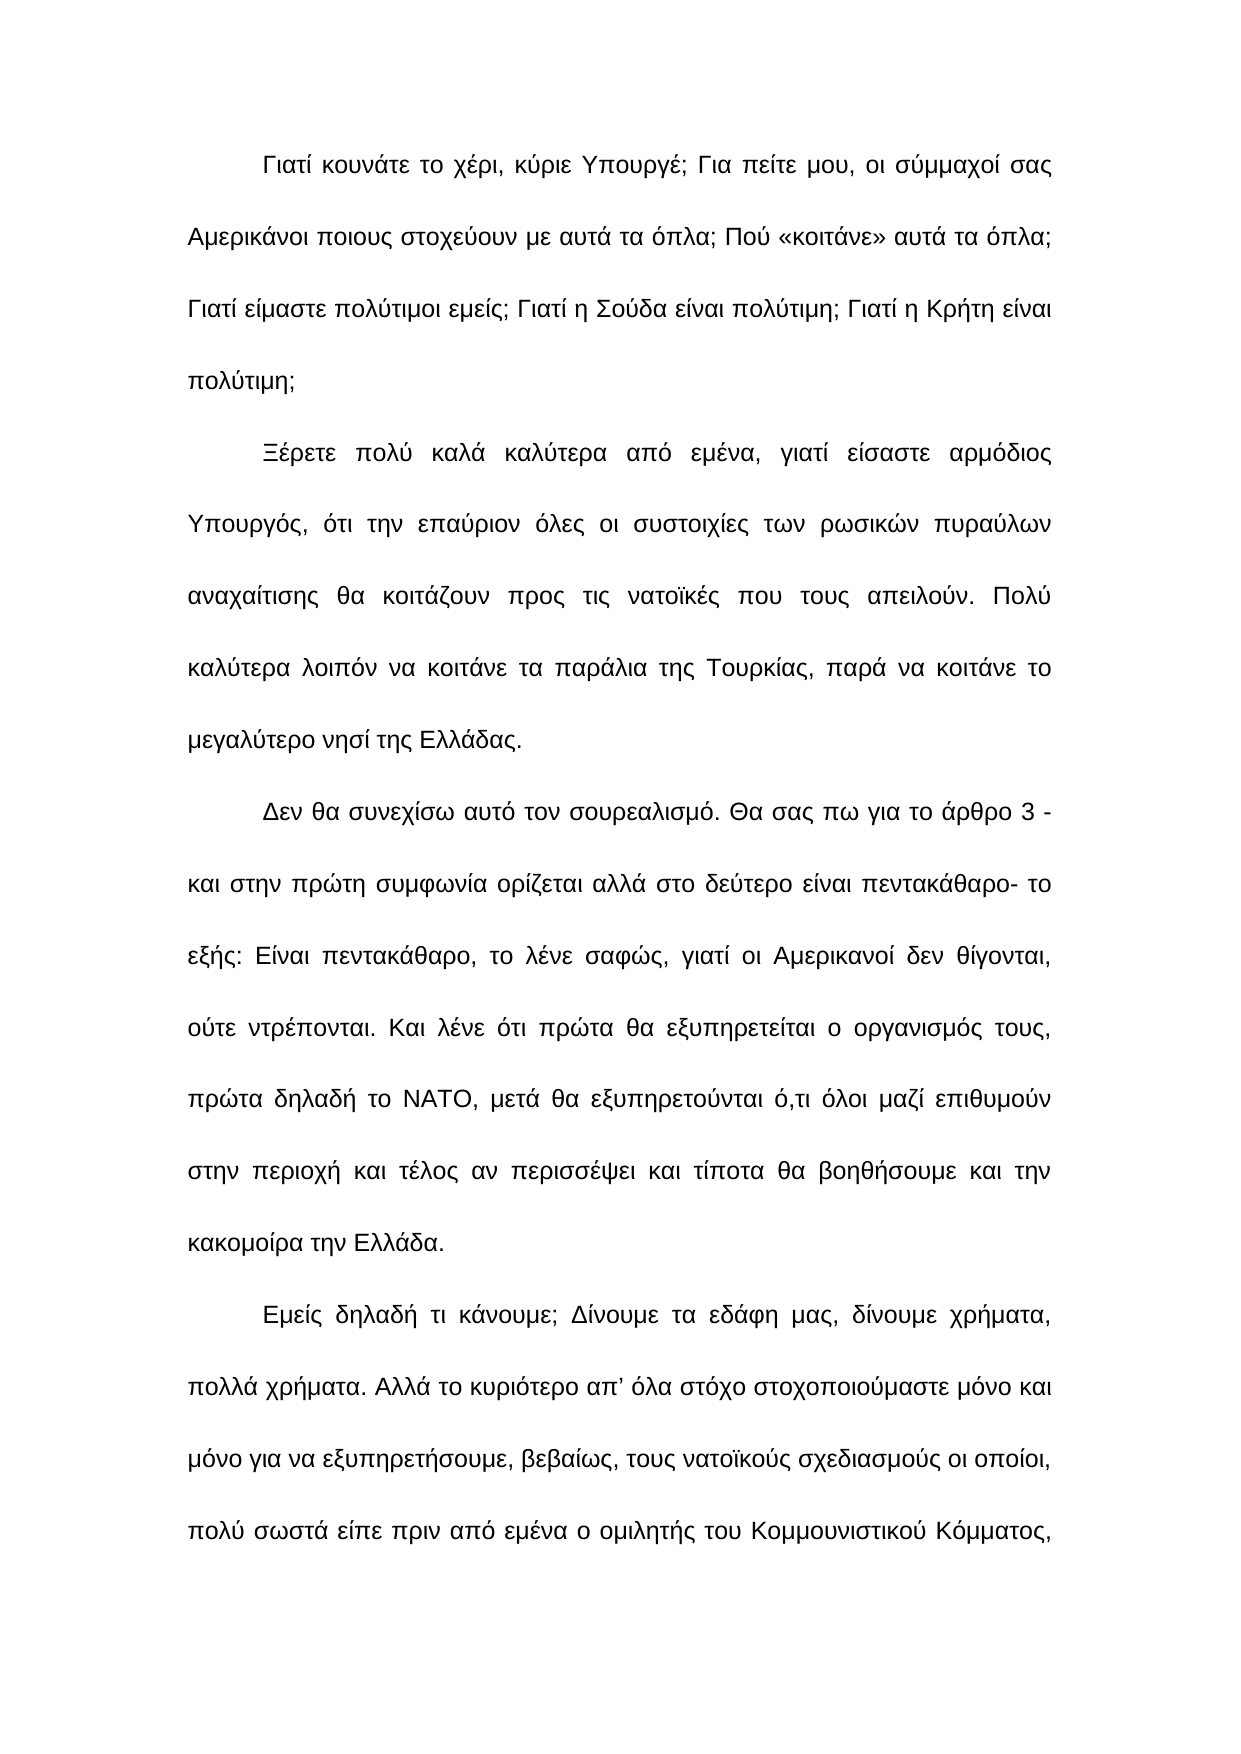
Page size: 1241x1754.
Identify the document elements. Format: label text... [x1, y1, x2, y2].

text Γιατί κουνάτε το χέρι, κύριε Υπουργέ; Για πείτε μου, οι σύμμαχοί σας Αμερικάνοι ποιους στοχεύουν με αυτά τα όπλα; Πού «κοιτάνε» αυτά τα όπλα; Γιατί είμαστε πολύτιμοι εμείς; Γιατί η Σούδα είναι πολύτιμη; Γιατί η Κρήτη είναι πολύτιμη; [187, 150, 1053, 394]
text Ξέρετε πολύ καλά καλύτερα από εμένα, γιατί είσαστε αρμόδιος Υπουργός, ότι την επαύριον όλες οι συστοιχίες των ρωσικών πυραύλων αναχαίτισης θα κοιτάζουν προς τις νατοϊκές που τους απειλούν. Πολύ καλύτερα λοιπόν να κοιτάνε τα παράλια της Τουρκίας, παρά να κοιτάνε το μεγαλύτερο νησί της Ελλάδας. [187, 437, 1053, 754]
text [187, 1300, 1053, 1544]
text Δεν θα συνεχίσω αυτό τον σουρεαλισμό. Θα σας πω για το άρθρο 3 -και στην πρώτη συμφωνία ορίζεται αλλά στο δεύτερο είναι πεντακάθαρο- το εξής: Είναι πεντακάθαρο, το λένε σαφώς, γιατί οι Αμερικανοί δεν θίγονται, ούτε ντρέπονται. Και λένε ότι πρώτα θα εξυπηρετείται ο οργανισμός τους, πρώτα δηλαδή το ΝΑΤΟ, μετά θα εξυπηρετούνται ό,τι όλοι μαζί επιθυμούν στην περιοχή και τέλος αν περισσέψει και τίποτα θα βοηθήσουμε και την κακομοίρα την Ελλάδα. [187, 797, 1053, 1257]
